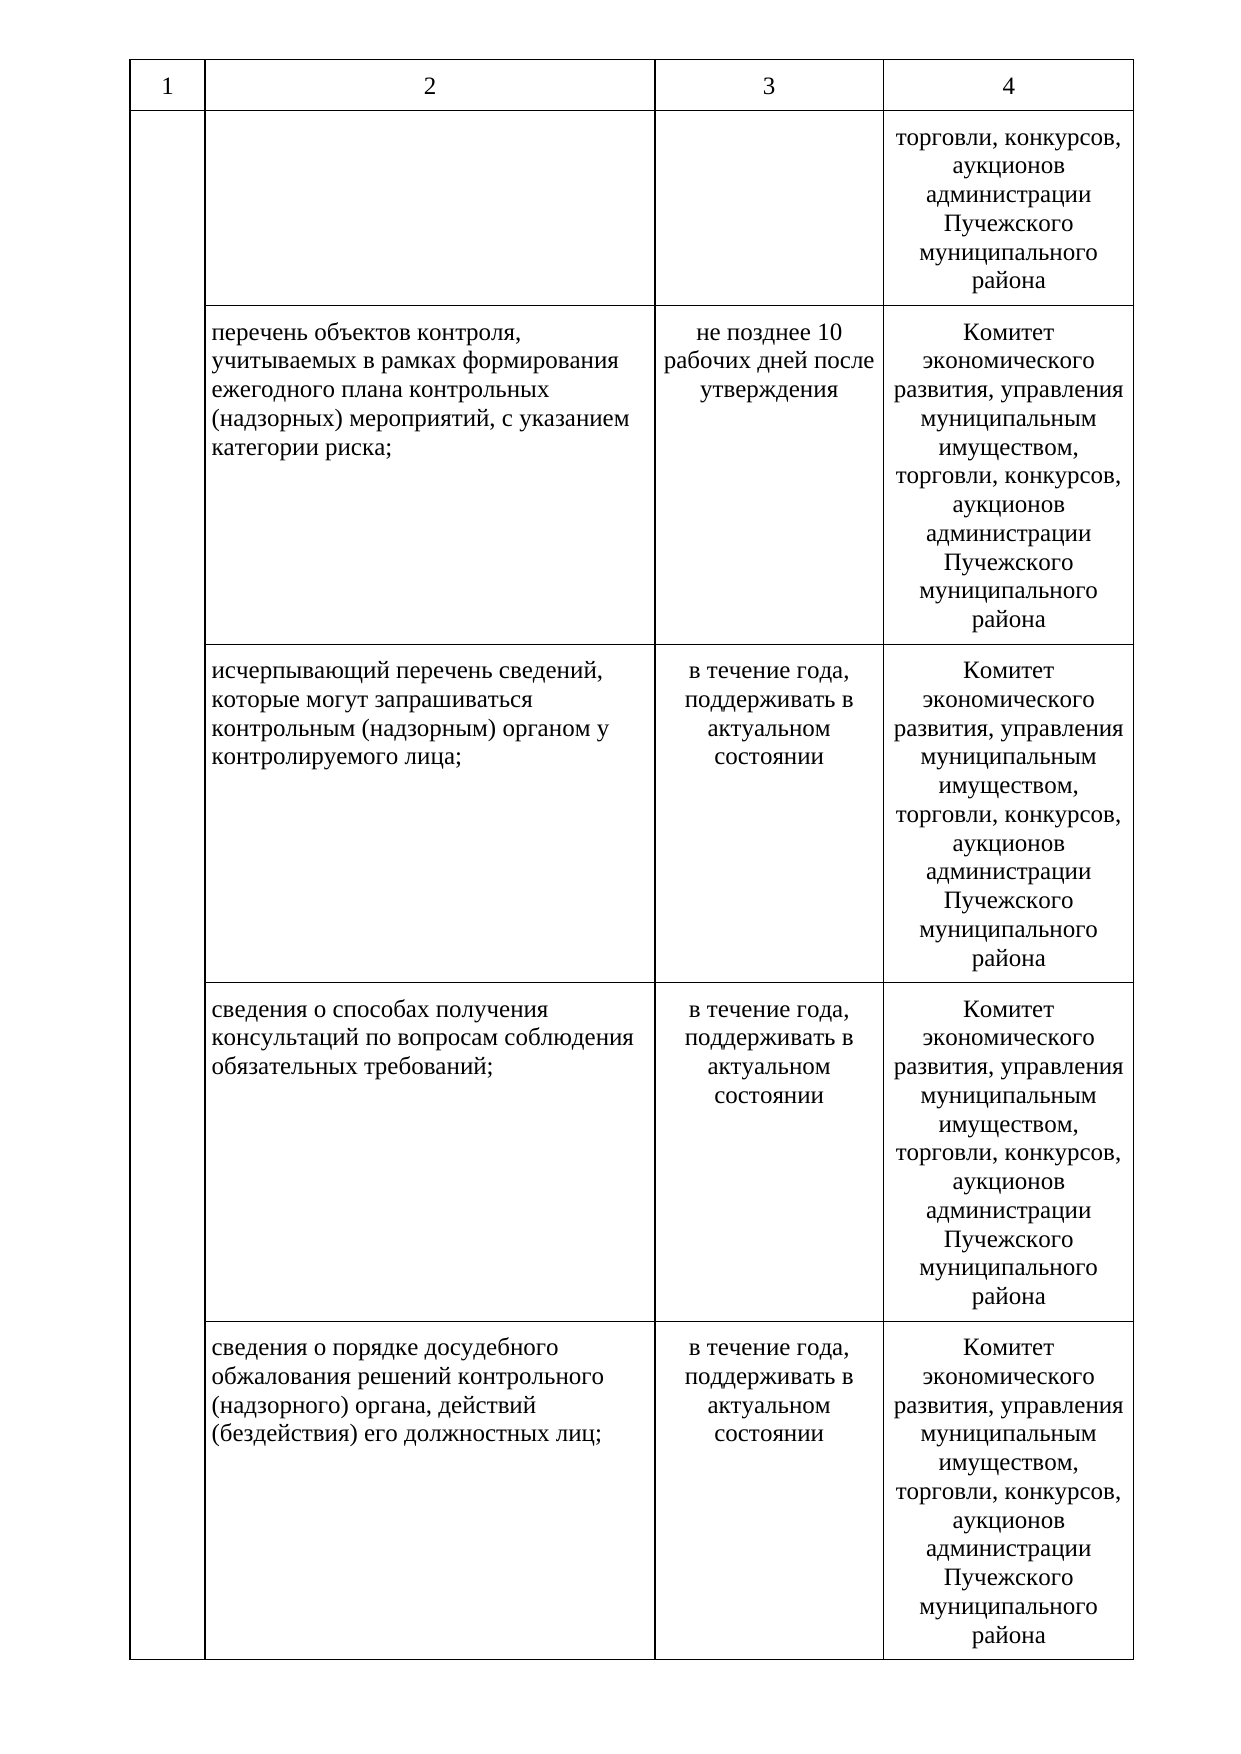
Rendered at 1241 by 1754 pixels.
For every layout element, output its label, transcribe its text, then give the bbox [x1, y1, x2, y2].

table_header 1 [131, 60, 204, 110]
table_cell не позднее 10 рабочих дней после утверждения [656, 306, 883, 643]
table_header 3 [656, 60, 883, 110]
table_cell в течение года, поддерживать в актуальном состоянии [656, 1322, 883, 1659]
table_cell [884, 1322, 1133, 1659]
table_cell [656, 111, 883, 305]
table_cell в течение года, поддерживать в актуальном состоянии [656, 983, 883, 1321]
table_header 2 [206, 60, 654, 110]
table_cell Комитет экономического развития, управления муниципальным имуществом, торговли, конкурсов, аукционов администрации Пучежского муниципального района [884, 645, 1133, 982]
table_cell перечень объектов контроля, учитываемых в рамках формирования ежегодного плана контрольных (надзорных) мероприятий, с указанием категории риска; [206, 306, 654, 643]
table_cell исчерпывающий перечень сведений, которые могут запрашиваться контрольным (надзорным) органом у контролируемого лица; [206, 645, 654, 982]
table_cell Комитет экономического развития, управления муниципальным имуществом, торговли, конкурсов, аукционов администрации Пучежского муниципального района [884, 983, 1133, 1321]
table_cell сведения о порядке досудебного обжалования решений контрольного (надзорного) органа, действий (бездействия) его должностных лиц; [206, 1322, 654, 1659]
table_cell в течение года, поддерживать в актуальном состоянии [656, 645, 883, 982]
table_header 4 [884, 60, 1133, 110]
table_cell сведения о способах получения консультаций по вопросам соблюдения обязательных требований; [206, 983, 654, 1321]
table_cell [206, 111, 654, 305]
table_cell Комитет экономического развития, управления муниципальным имуществом, торговли, конкурсов, аукционов администрации Пучежского муниципального района [884, 306, 1133, 643]
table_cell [884, 111, 1133, 305]
